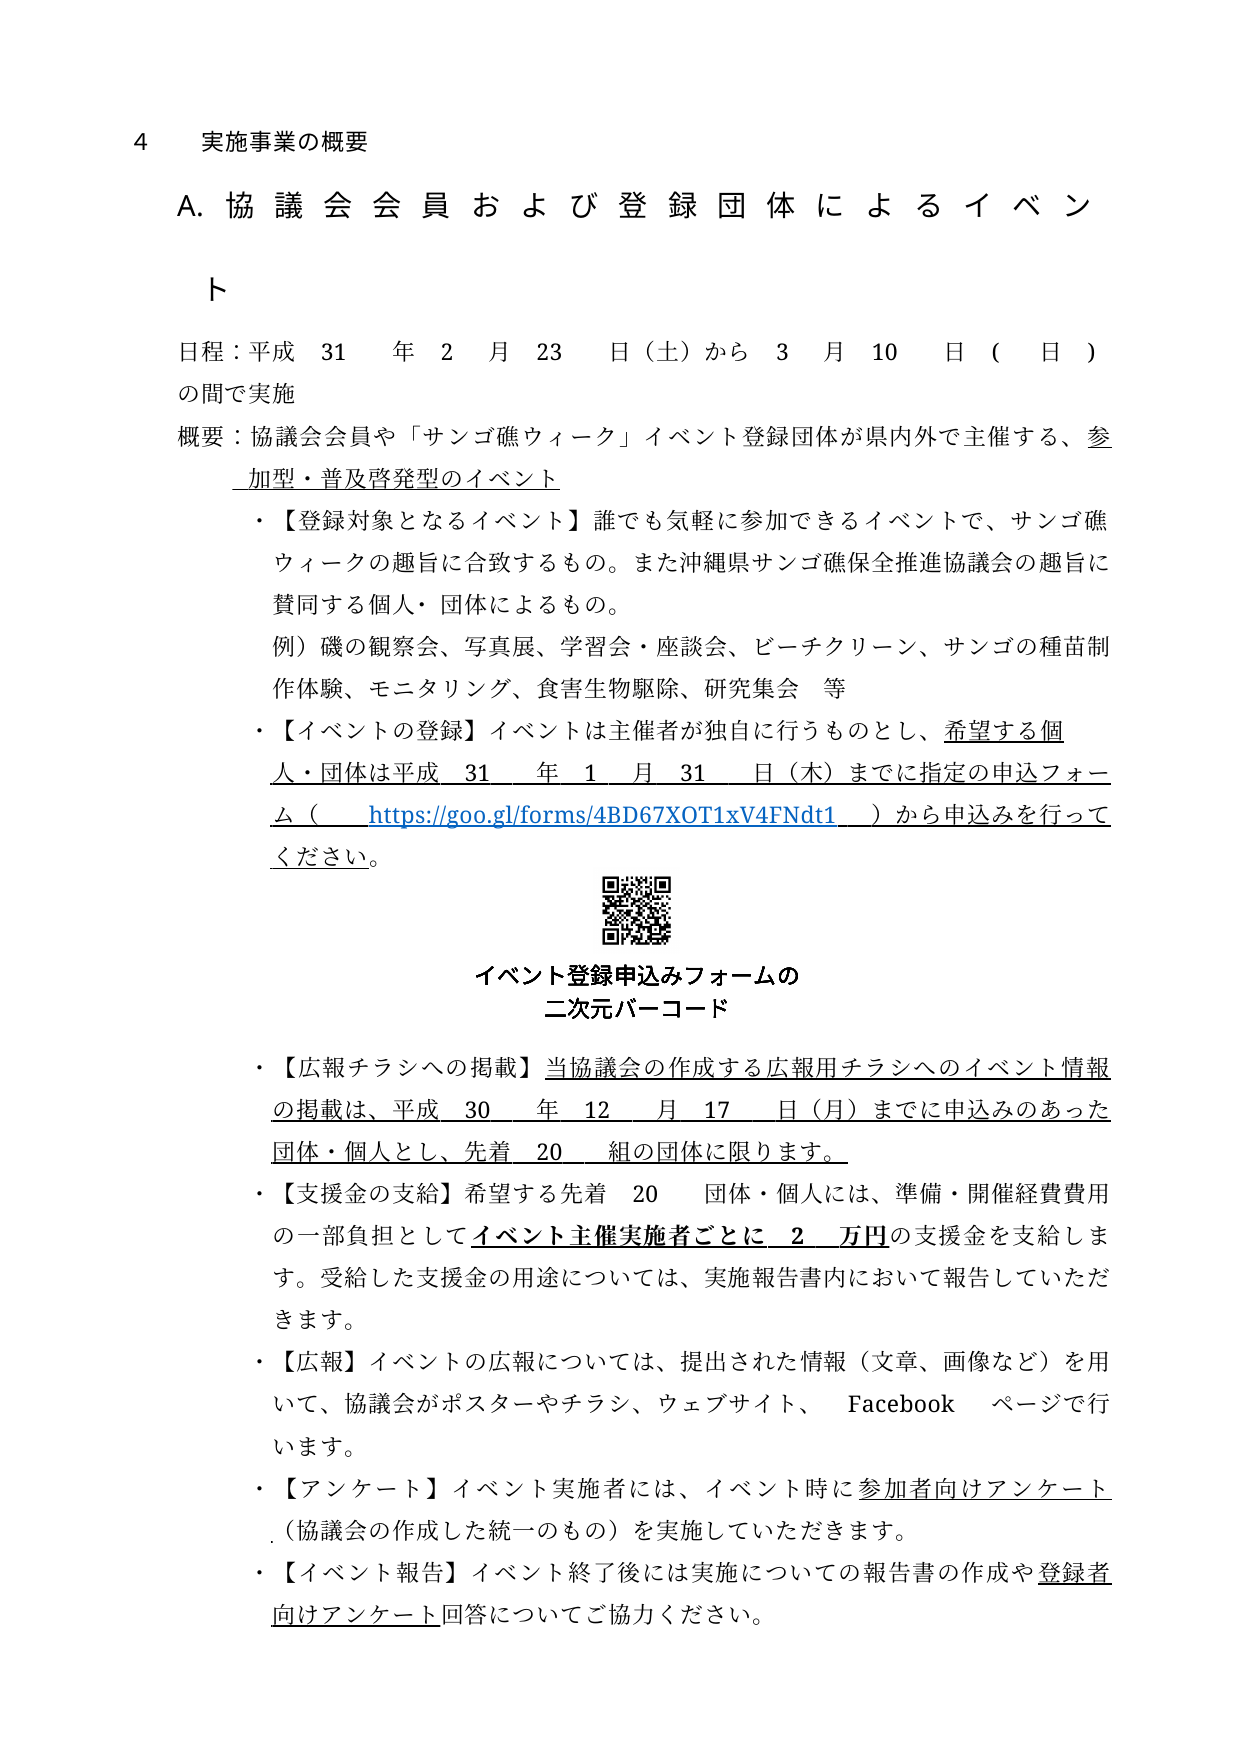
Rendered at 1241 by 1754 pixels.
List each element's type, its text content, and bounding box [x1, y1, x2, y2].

text 例）磯の観察会、写真展、学習会・座談会、ビーチクリーン、サンゴの種苗制作体験、モニタリング、食害生物駆除、研究集会 等 [272, 624, 1111, 709]
text ・【アンケート】イベント実施者には、イベント時に参加者向けアンケート（協議会の作成した統一のもの）を実施していただきます。 [241, 1466, 1111, 1550]
text ・【支援金の支給】希望する先着20団体・個人には、準備・開催経費費用の一部負担としてイベント主催実施者ごとに2万円の支援金を支給します。受給した支援金の用途については、実施報告書内において報告していただきます。 [241, 1172, 1111, 1340]
text ・【イベント報告】イベント終了後には実施についての報告書の作成や登録者向けアンケート回答についてご協力ください。 [241, 1550, 1111, 1634]
text ・【広報チラシへの掲載】当協議会の作成する広報用チラシへのイベント情報の掲載は、平成30年12月17日（月）までに申込みのあった団体・個人とし、先着20組の団体に限ります。 [241, 1045, 1111, 1172]
text ・【イベントの登録】イベントは主催者が独自に行うものとし、希望する個人・団体は平成31年1月31日（木）までに指定の申込フォーム（ https://goo.gl/forms/4BD67XOT1xV4FNdt1 ）から申込みを行ってください。 [241, 709, 1111, 877]
picture [593, 867, 680, 954]
text 概要：協議会会員や「サンゴ礁ウィーク」イベント登録団体が県内外で主催する、参加型・普及啓発型のイベント [161, 414, 1111, 498]
text ４ 実施事業の概要 [129, 119, 1111, 162]
text 日程：平成31年2月23日（土）から3月10日(日)の間で実施 [161, 330, 1111, 414]
text ・【広報】イベントの広報については、提出された情報（文章、画像など）を用いて、協議会がポスターやチラシ、ウェブサイト、Facebookページで行います。 [241, 1340, 1111, 1466]
text ・【登録対象となるイベント】誰でも気軽に参加できるイベントで、サンゴ礁ウィークの趣旨に合致するもの。また沖縄県サンゴ礁保全推進協議会の趣旨に賛同する個人･団体によるもの。 [241, 498, 1111, 624]
list 協議会会員および登録団体によるイベント [161, 162, 1111, 330]
